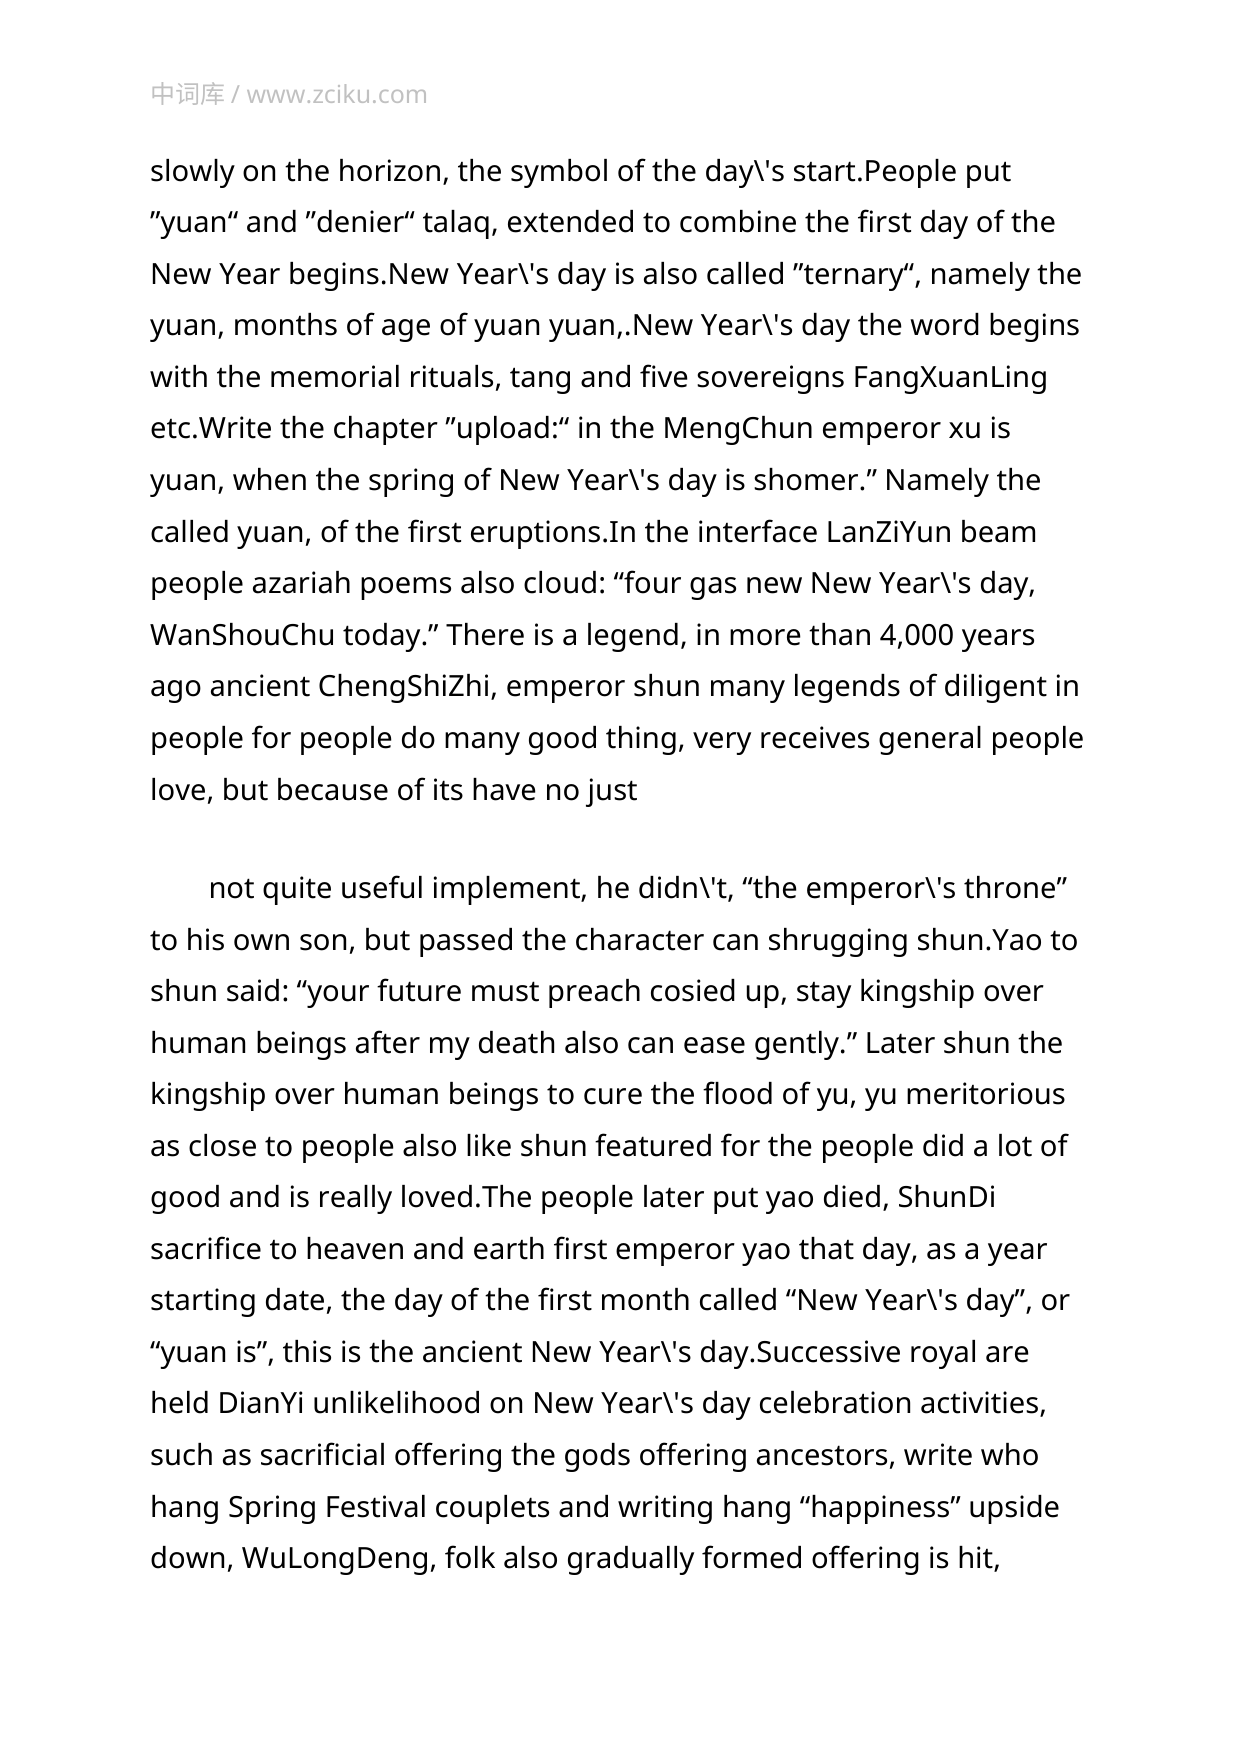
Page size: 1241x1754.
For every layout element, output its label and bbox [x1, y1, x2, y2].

text [150, 150, 1090, 808]
text [150, 867, 1090, 1577]
